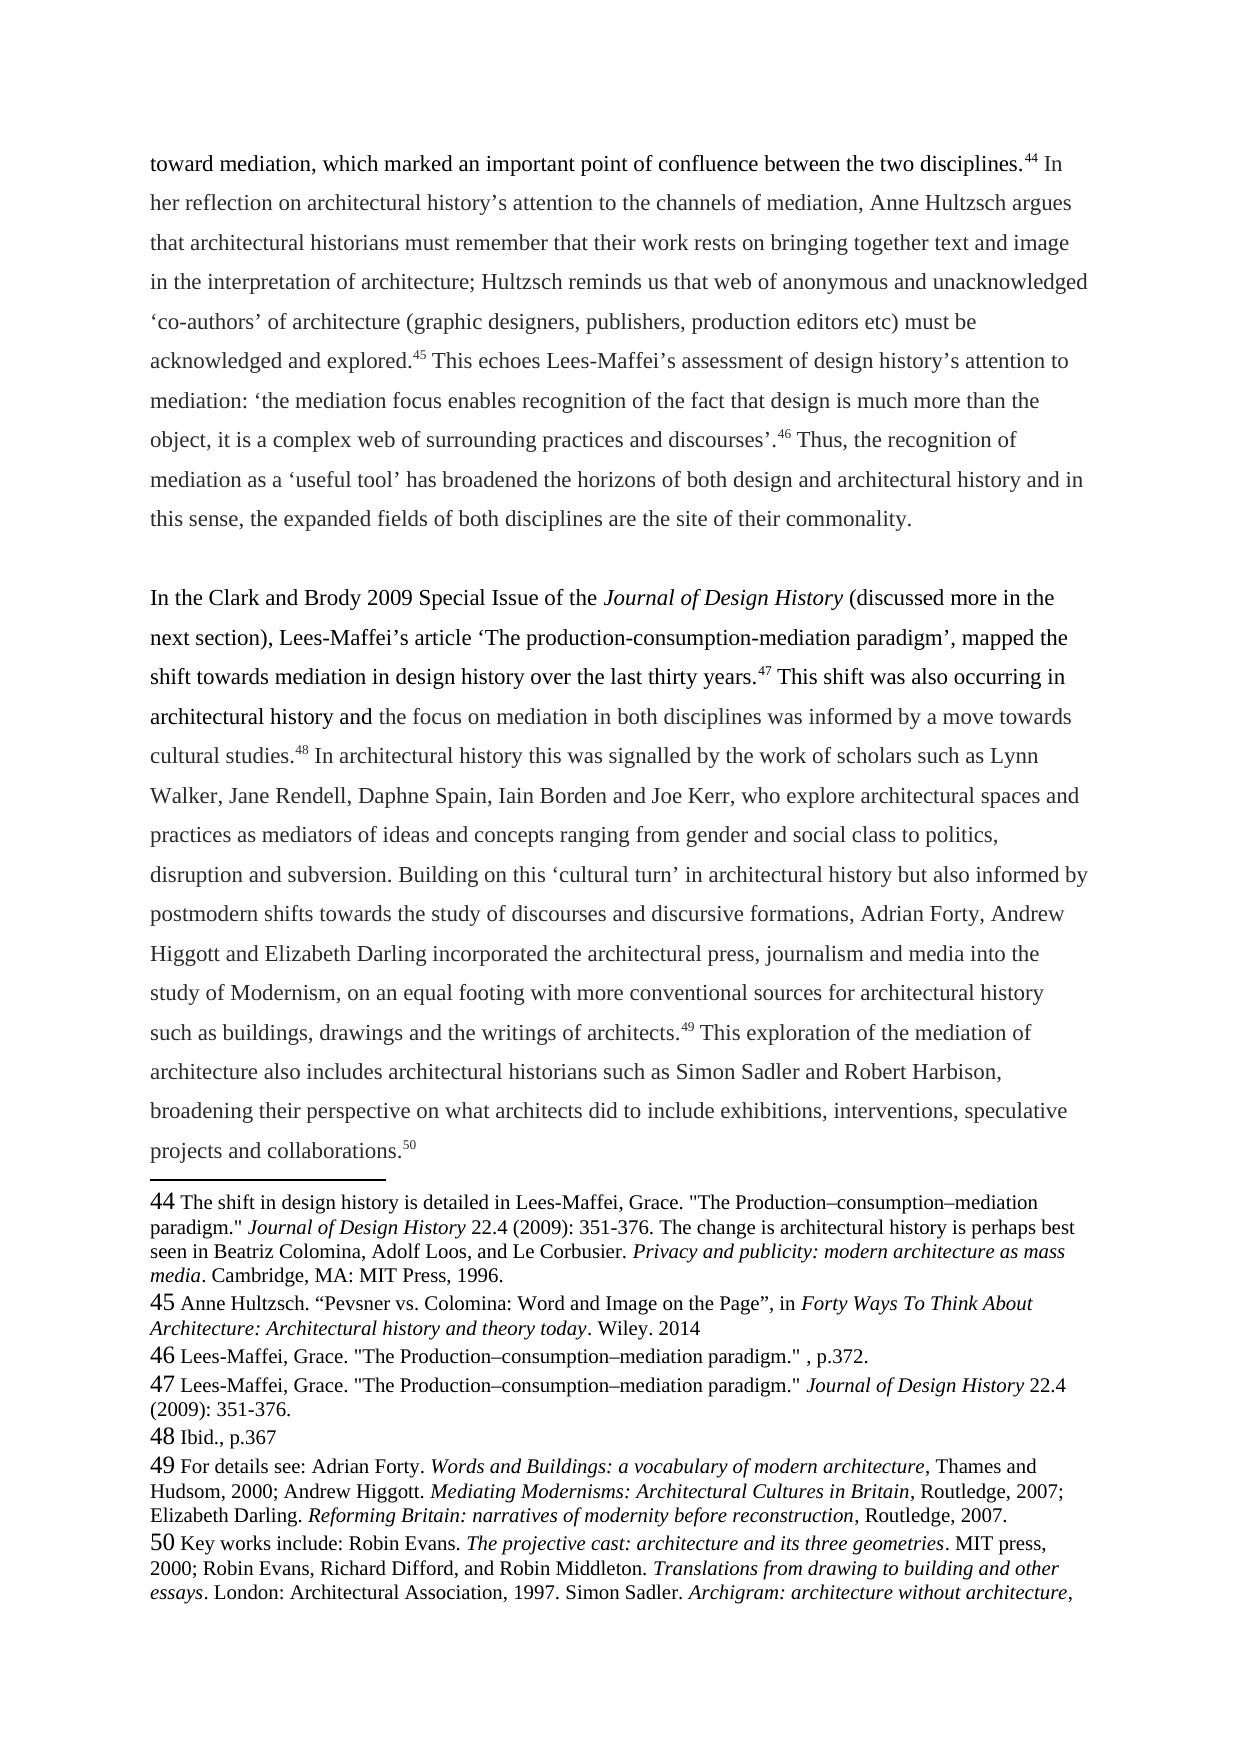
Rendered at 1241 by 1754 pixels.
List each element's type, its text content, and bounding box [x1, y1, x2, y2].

text In the Clark and Brody 2009 Special Issue of the Journal of Design History (discussed more in the next section), Lees-Maffei’s article ‘The production-consumption-mediation paradigm’, mapped the shift towards mediation in design history over the last thirty years. This shift was also occurring in architectural history and the focus on mediation in both disciplines was informed by a move towards cultural studies. In architectural history this was signalled by the work of scholars such as Lynn Walker, Jane Rendell, Daphne Spain, Iain Borden and Joe Kerr, who explore architectural spaces and practices as mediators of ideas and concepts ranging from gender and social class to politics, disruption and subversion. Building on this ‘cultural turn’ in architectural history but also informed by postmodern shifts towards the study of discourses and discursive formations, Adrian Forty, Andrew Higgott and Elizabeth Darling incorporated the architectural press, journalism and media into the study of Modernism, on an equal footing with more conventional sources for architectural history such as buildings, drawings and the writings of architects. This exploration of the mediation of architecture also includes architectural historians such as Simon Sadler and Robert Harbison, broadening their perspective on what architects did to include exhibitions, interventions, speculative projects and collaborations. [150, 584, 1090, 1163]
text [150, 150, 1090, 532]
